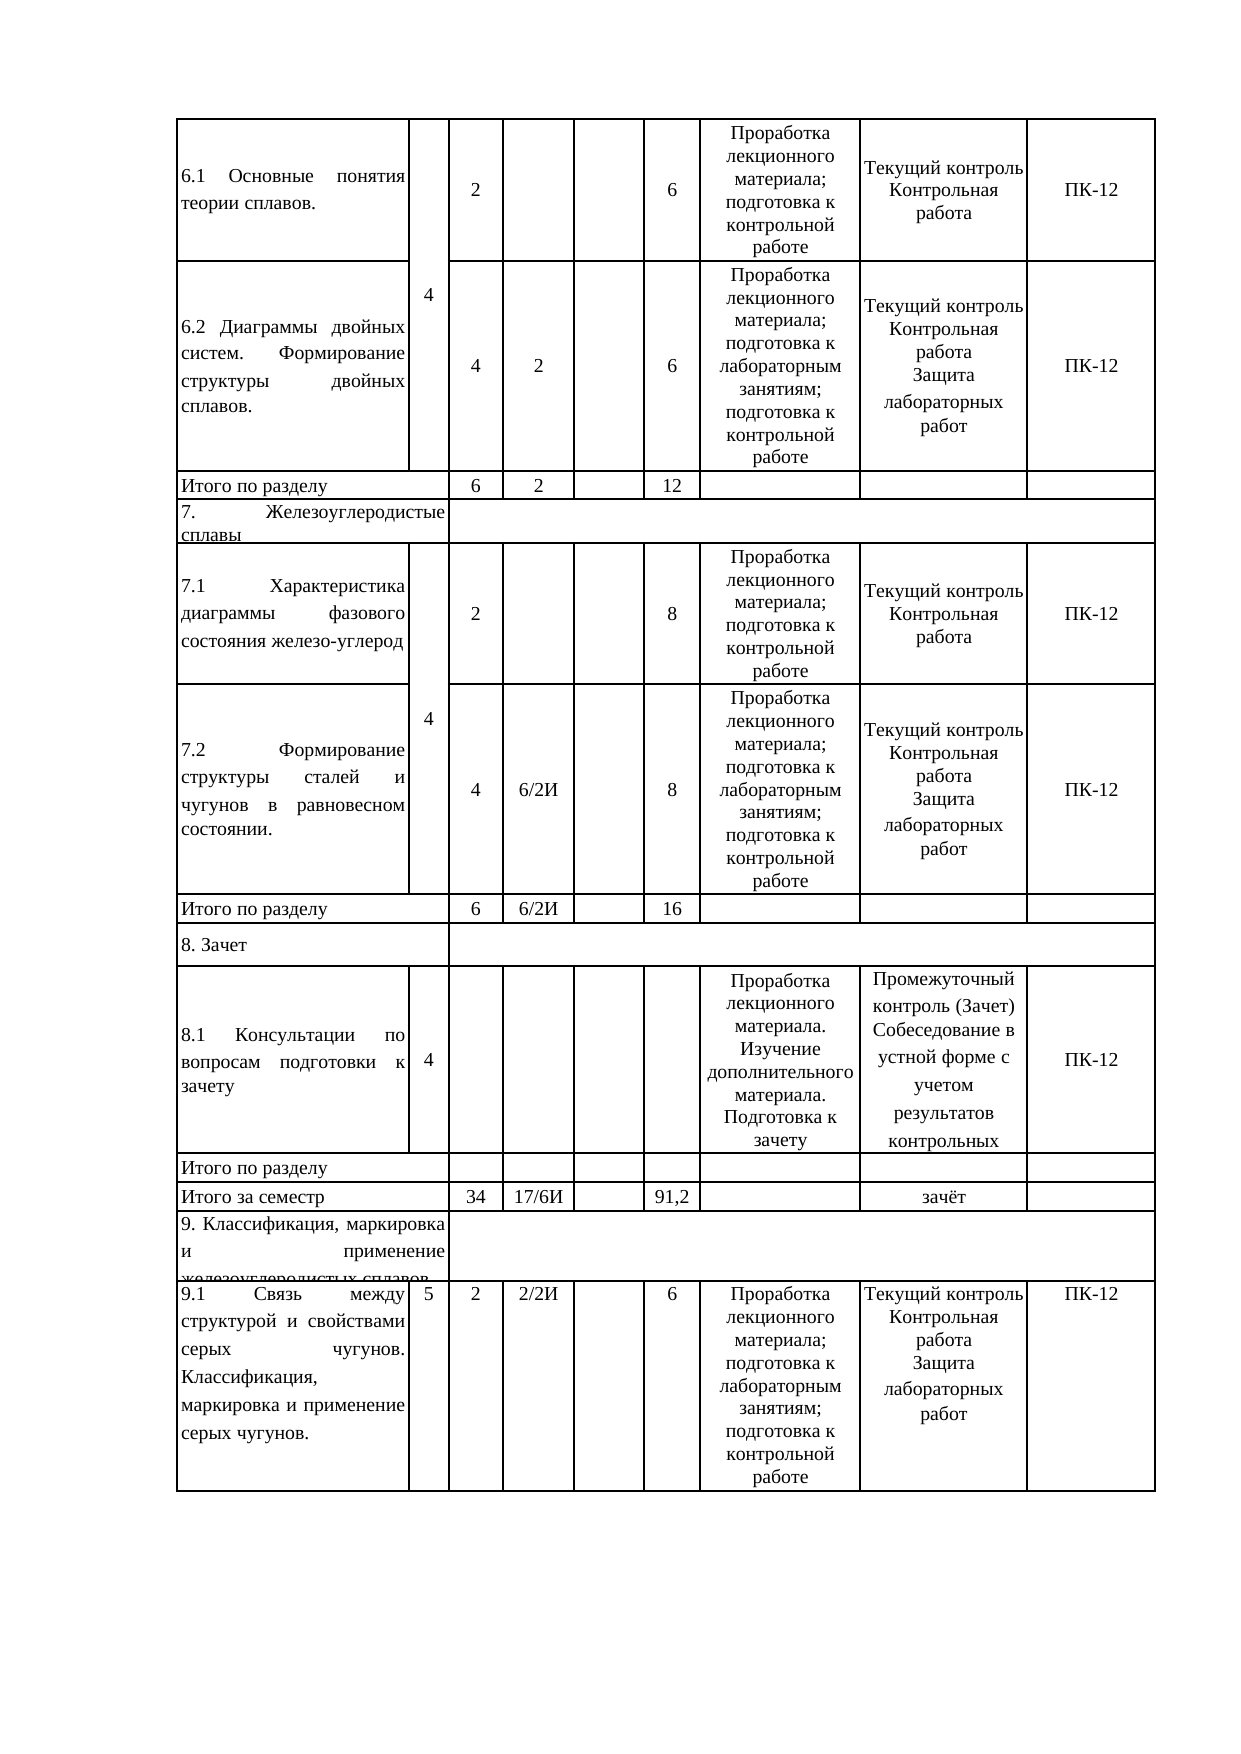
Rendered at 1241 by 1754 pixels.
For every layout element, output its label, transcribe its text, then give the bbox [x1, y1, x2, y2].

table_cell Текущий контроль Контрольная работа Защита лабораторных работ [861, 685, 1026, 893]
table_cell [861, 1154, 1026, 1181]
table_cell [575, 1154, 643, 1181]
table_cell [575, 120, 643, 259]
table_cell 34 [450, 1183, 502, 1210]
table_cell 7.2 Формирование структуры сталей и чугунов в равновесном состоянии. [178, 685, 408, 893]
table_cell [575, 895, 643, 922]
table_cell 6/2И [504, 895, 573, 922]
table_cell зачёт [861, 1183, 1026, 1210]
table_cell [575, 1183, 643, 1210]
table_cell 9.1 Связь между структурой и свойствами серых чугунов. Классификация, маркировка и применение серых чугунов. [178, 1282, 408, 1490]
table_cell 6 [645, 262, 699, 469]
table_cell 5 [410, 1282, 448, 1490]
table_cell ПК-12 [1028, 685, 1154, 893]
table_cell [450, 924, 1154, 965]
table_cell 8 [645, 544, 699, 683]
table_cell [1028, 472, 1154, 498]
table_cell Проработка лекционного материала; подготовка к контрольной работе [701, 120, 859, 259]
table_cell Итого по разделу [178, 895, 448, 922]
table_cell 2 [450, 120, 502, 259]
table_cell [701, 262, 859, 469]
table_cell 4 [450, 685, 502, 893]
table_cell 2/2И [504, 1282, 573, 1490]
table_cell 2 [504, 472, 573, 498]
table_cell 6.2 Диаграммы двойных систем. Формирование структуры двойных сплавов. [178, 262, 408, 469]
table_cell [575, 262, 643, 469]
table_cell [701, 1183, 859, 1210]
table_cell [575, 967, 643, 1152]
table_cell 12 [645, 472, 699, 498]
table_cell [450, 500, 1154, 542]
table_cell 4 [410, 120, 448, 469]
table_cell 2 [450, 544, 502, 683]
table_cell 4 [410, 967, 448, 1152]
table_cell [504, 120, 573, 259]
table_cell [575, 472, 643, 498]
table_cell 4 [450, 262, 502, 469]
table_cell 17/6И [504, 1183, 573, 1210]
table_cell [1028, 895, 1154, 922]
table_cell [861, 895, 1026, 922]
table_cell Итого по разделу [178, 472, 448, 498]
table_cell 6 [450, 895, 502, 922]
table_cell 4 [410, 544, 448, 893]
table_cell Текущий контроль Контрольная работа [861, 544, 1026, 683]
table_cell [861, 472, 1026, 498]
table_cell 7.1 Характеристика диаграммы фазового состояния железо-углерод [178, 544, 408, 683]
table_cell [575, 544, 643, 683]
table_cell 2 [450, 1282, 502, 1490]
table_cell ПК-12 [1028, 1282, 1154, 1490]
table_cell [645, 1154, 699, 1181]
table_cell ПК-12 [1028, 262, 1154, 469]
table_cell [504, 1154, 573, 1181]
table_cell 6.1 Основные понятия теории сплавов. [178, 120, 408, 259]
table_cell 6 [645, 1282, 699, 1490]
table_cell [701, 1282, 859, 1490]
table_cell [450, 1154, 502, 1181]
table_cell Промежуточный контроль (Зачет) Собеседование в устной форме с учетом результатов контрольных мероприятий [861, 967, 1026, 1152]
table_cell Итого по разделу [178, 1154, 448, 1181]
table_cell [701, 472, 859, 498]
table_cell 8.1 Консультации по вопросам подготовки к зачету [178, 967, 408, 1152]
table_cell 7. Железоуглеродистые сплавы [178, 500, 448, 542]
table_cell [450, 967, 502, 1152]
table_cell ПК-12 [1028, 120, 1154, 259]
table_cell 8 [645, 685, 699, 893]
table_cell Проработка лекционного материала; подготовка к контрольной работе [701, 544, 859, 683]
table_cell [701, 895, 859, 922]
table_cell [450, 1212, 1154, 1280]
table_cell 8. Зачет [178, 924, 448, 965]
table_cell 6 [645, 120, 699, 259]
table_cell 2 [504, 262, 573, 469]
table_cell [575, 685, 643, 893]
table_cell Проработка лекционного материала; подготовка к лабораторным занятиям; подготовка к контрольной работе [701, 685, 859, 893]
table_cell [1028, 1183, 1154, 1210]
table_cell Текущий контроль Контрольная работа Защита лабораторных работ [861, 262, 1026, 469]
table_cell 91,2 [645, 1183, 699, 1210]
table_cell Итого за семестр [178, 1183, 448, 1210]
table_cell 16 [645, 895, 699, 922]
table_cell [575, 1282, 643, 1490]
table_cell [701, 1154, 859, 1181]
table_cell 9. Классификация, маркировка и применение железоуглеродистых сплавов [178, 1212, 448, 1280]
table_cell Текущий контроль Контрольная работа [861, 120, 1026, 259]
table_cell Проработка лекционного материала. Изучение дополнительного материала. Подготовка к зачету [701, 967, 859, 1152]
table_cell 6 [450, 472, 502, 498]
table_cell [1028, 1154, 1154, 1181]
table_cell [861, 1282, 1026, 1490]
table_cell ПК-12 [1028, 544, 1154, 683]
table_cell ПК-12 [1028, 967, 1154, 1152]
table_cell 6/2И [504, 685, 573, 893]
table_cell [645, 967, 699, 1152]
table_cell [504, 544, 573, 683]
table_cell [504, 967, 573, 1152]
